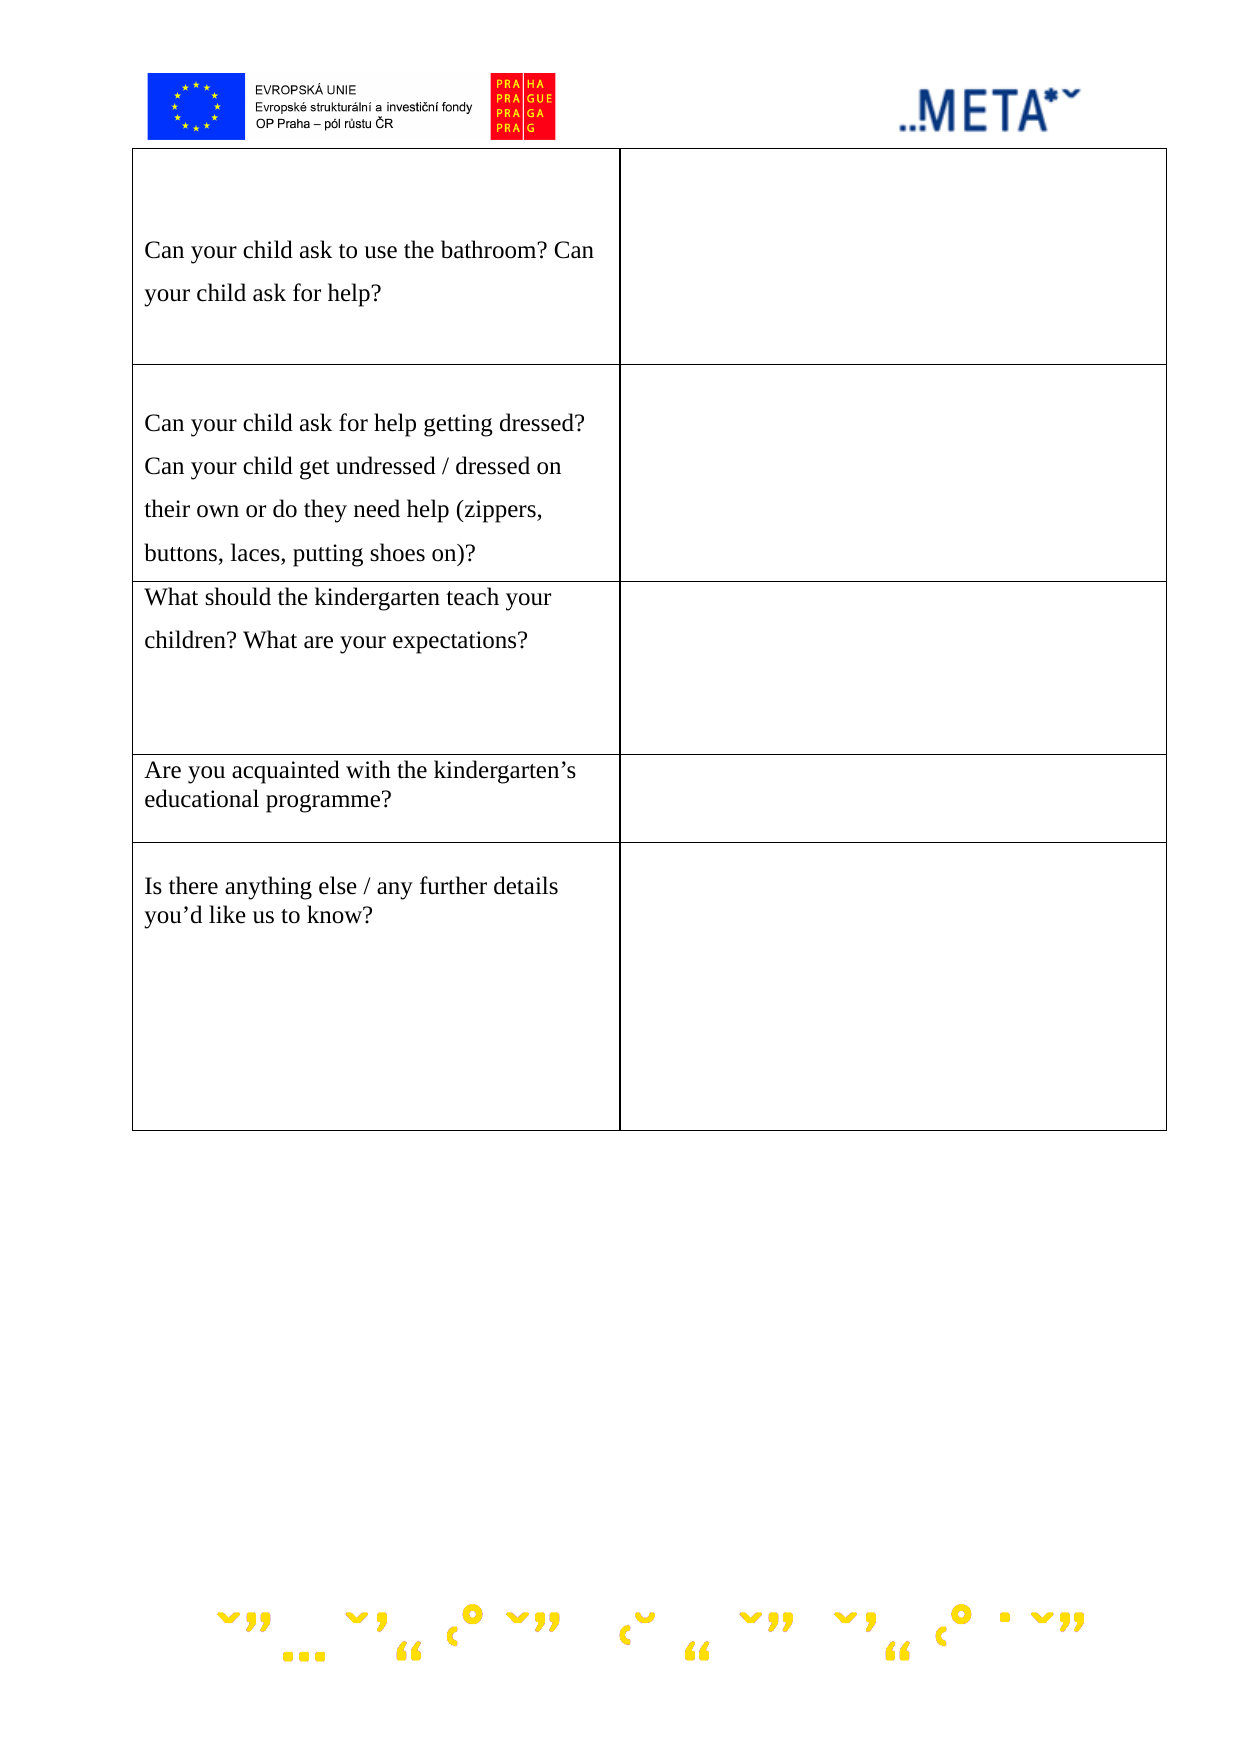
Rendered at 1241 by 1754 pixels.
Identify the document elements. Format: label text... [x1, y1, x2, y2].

table_cell [621, 582, 1166, 754]
table_cell [621, 843, 1166, 1130]
picture [892, 80, 1086, 140]
table_cell [621, 149, 1166, 364]
picture [216, 1598, 1087, 1681]
table_cell Is there anything else / any further details you’d like us to know? [133, 843, 619, 1130]
table_cell Are you acquainted with the kindergarten’s educational programme? [133, 755, 619, 842]
picture [147, 73, 556, 140]
table_cell Can your child ask to use the bathroom? Can your child ask for help? [133, 149, 619, 364]
table_cell [621, 755, 1166, 842]
table_cell [621, 365, 1166, 581]
table_cell Can your child ask for help getting dressed? Can your child get undressed / dressed on their own or do they need help (zippers, buttons, laces, putting shoes on)? [133, 365, 619, 581]
table_cell What should the kindergarten teach your children? What are your expectations? [133, 582, 619, 754]
